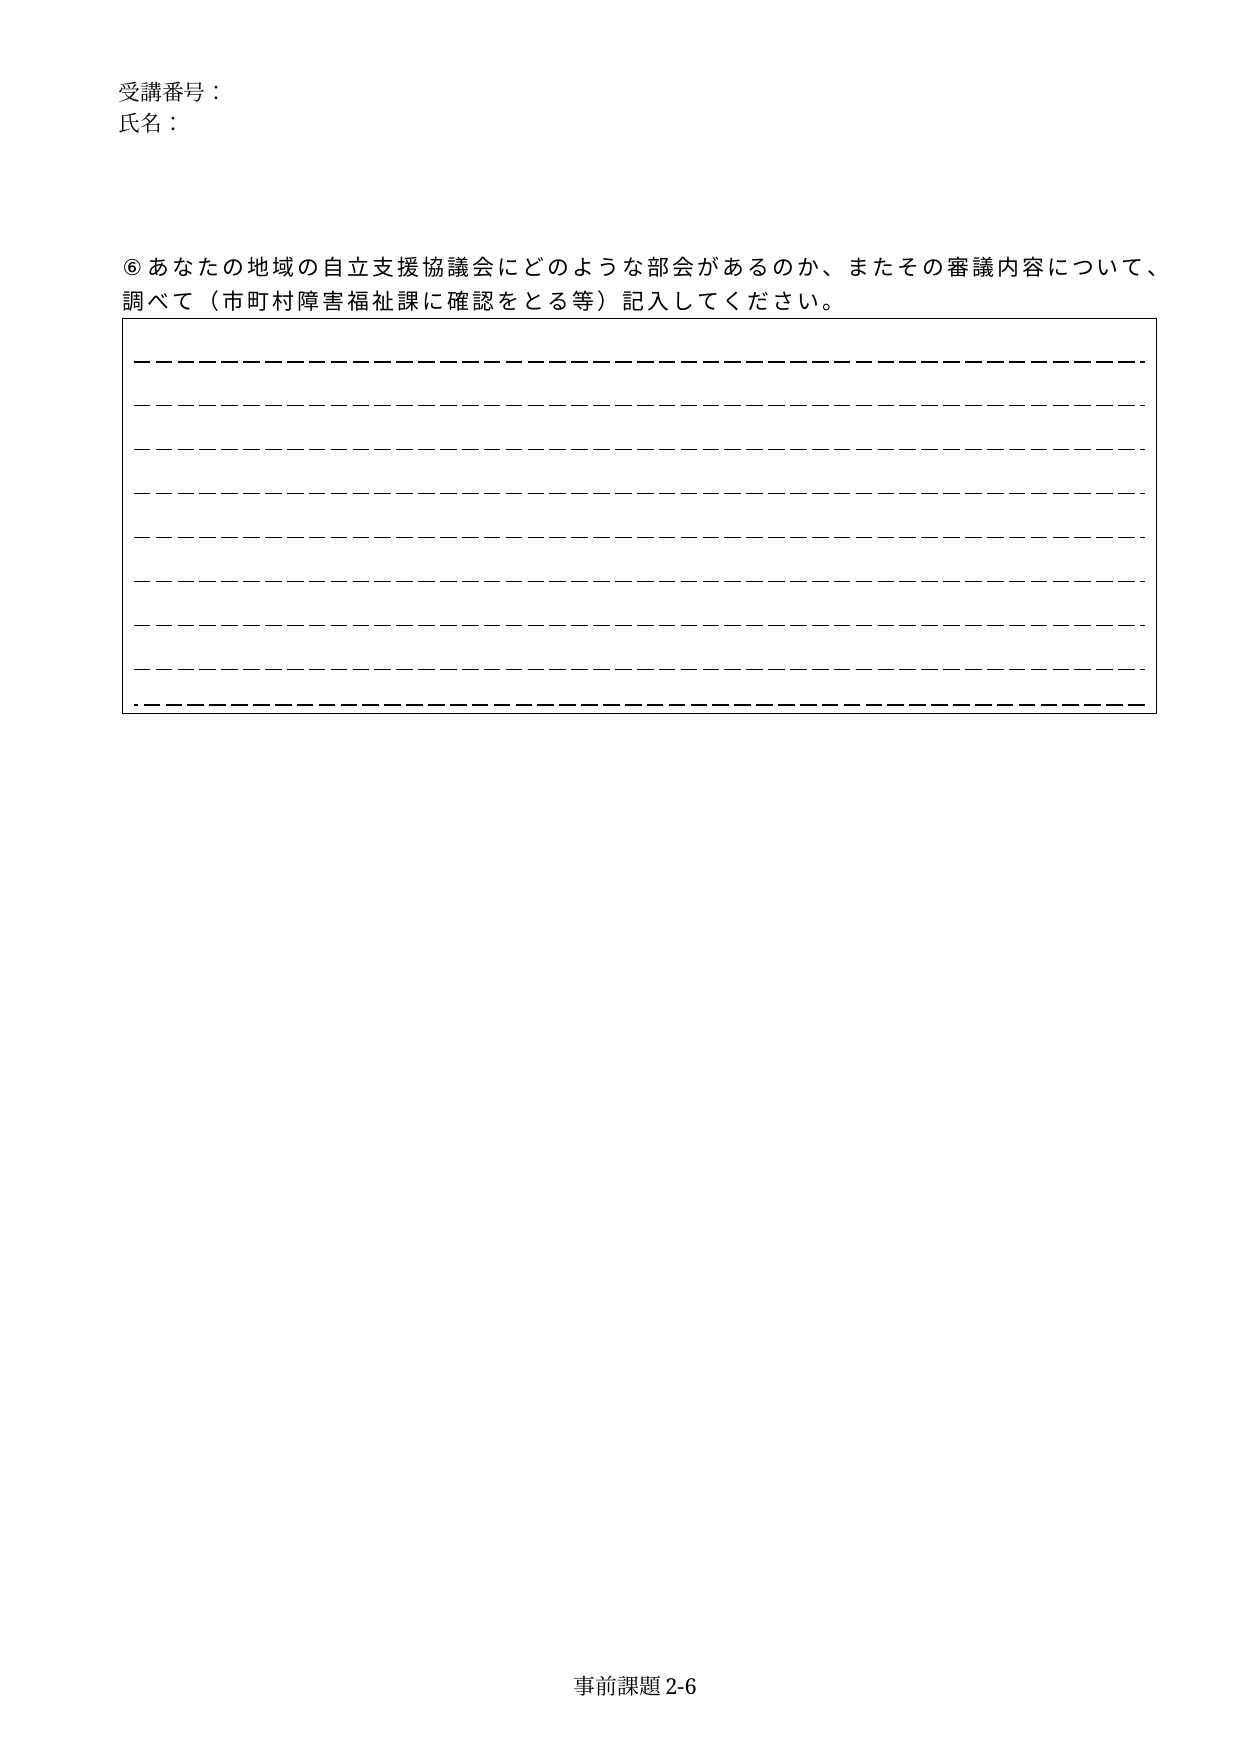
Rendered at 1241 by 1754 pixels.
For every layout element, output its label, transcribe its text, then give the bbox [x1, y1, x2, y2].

text ⑥あなたの地域の自立支援協議会にどのような部会があるのか、またその審議内容について、調べて（市町村障害福祉課に確認をとる等）記入してください。 [122, 248, 1147, 317]
table_header [123, 319, 1156, 713]
